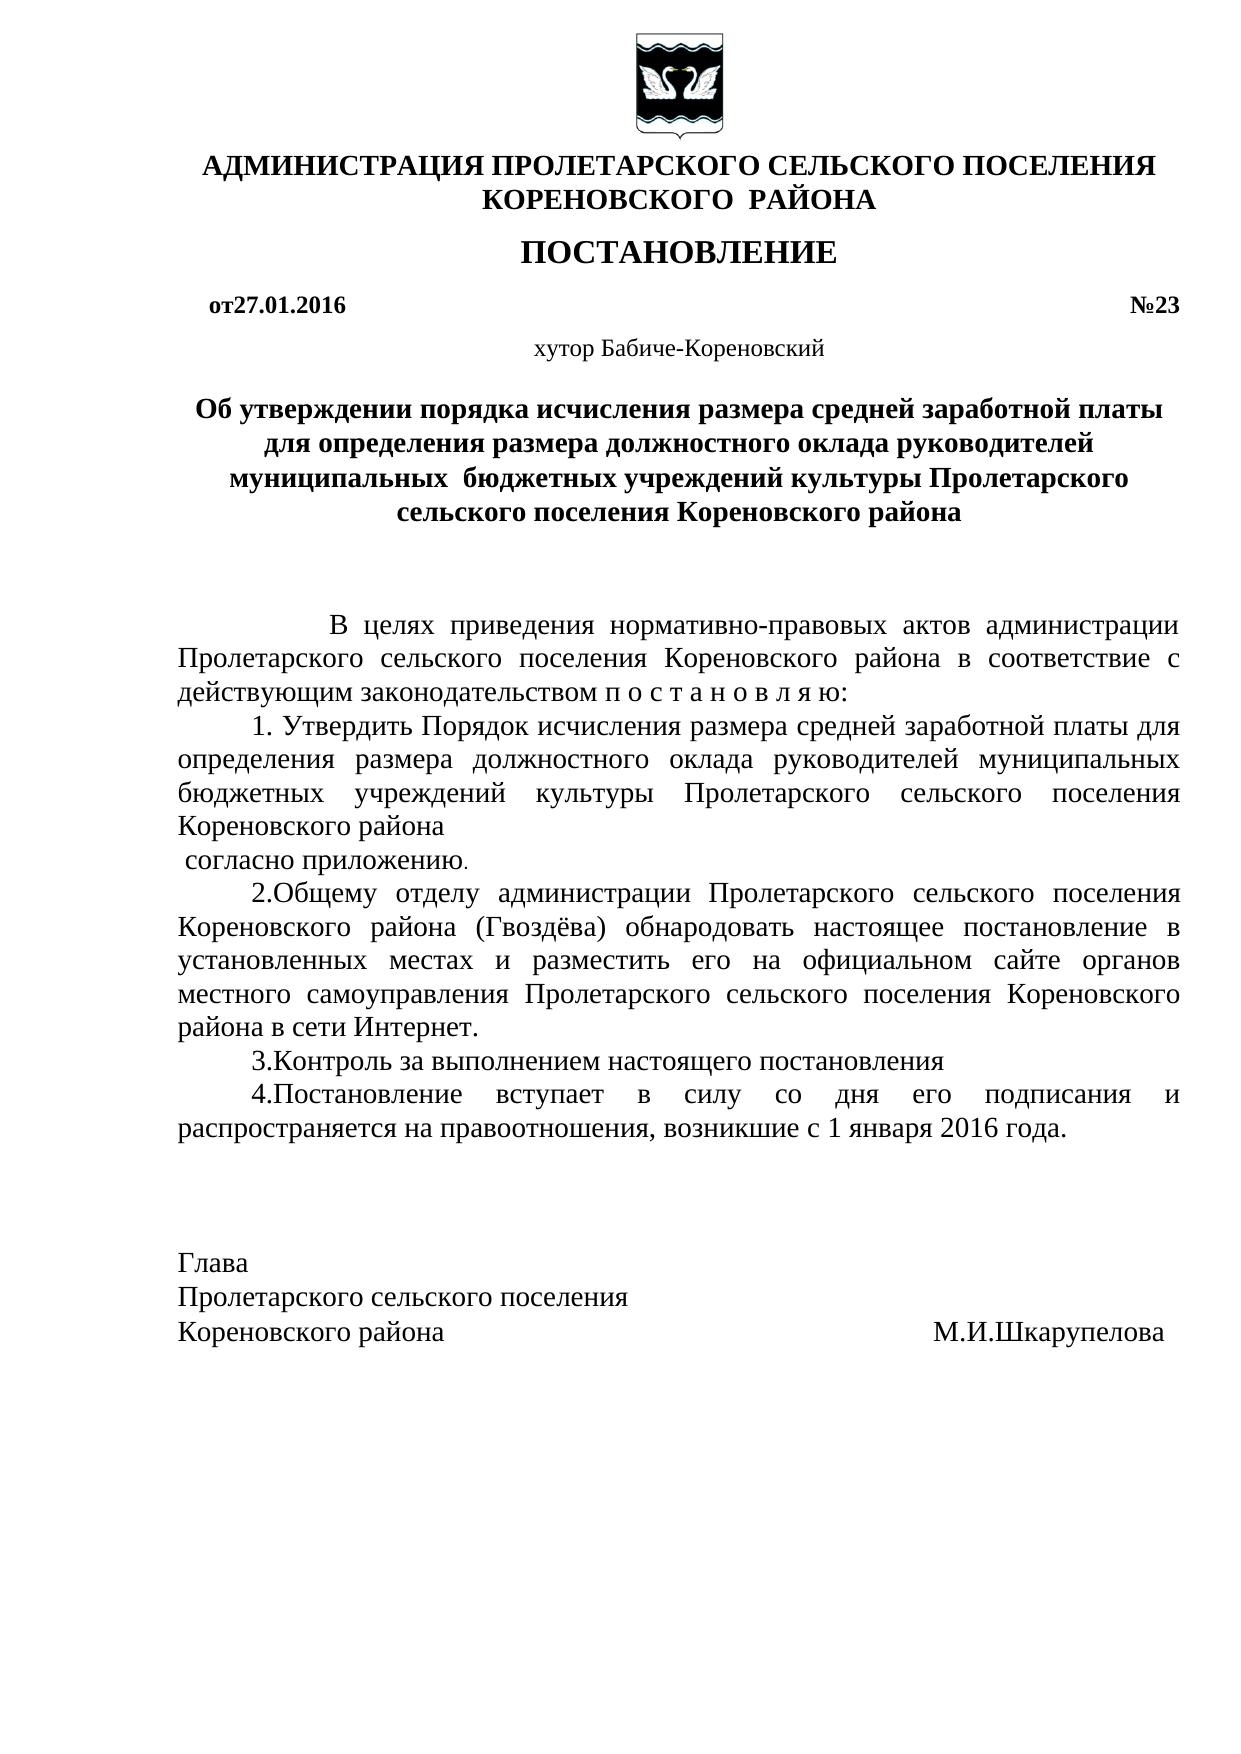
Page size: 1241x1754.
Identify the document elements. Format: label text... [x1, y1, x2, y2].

picture [630, 29, 729, 149]
text Глава [177, 1244, 1181, 1279]
text хутор Бабиче-Кореновский [177, 333, 1181, 362]
text В целях приведения нормативно-правовых актов администрации Пролетарского сельского поселения Кореновского района в соответствие с действующим законодательством п о с т а н о в л я ю: [177, 607, 1181, 708]
text Кореновского района М.И.Шкарупелова [177, 1313, 1181, 1347]
subtitle КОРЕНОВСКОГО РАЙОНА [177, 182, 1181, 215]
text от27.01.2016 №23 [177, 290, 1181, 318]
text 1. Утвердить Порядок исчисления размера средней заработной платы для определения размера должностного оклада руководителей муниципальных бюджетных учреждений культуры Пролетарского сельского поселения Кореновского района [177, 708, 1181, 842]
text Пролетарского сельского поселения [177, 1279, 1181, 1313]
subtitle АДМИНИСТРАЦИЯ ПРОЛЕТАРСКОГО СЕЛЬСКОГО ПОСЕЛЕНИЯ [177, 148, 1181, 182]
subtitle ПОСТАНОВЛЕНИЕ [177, 232, 1181, 271]
text согласно приложению. [177, 842, 1181, 875]
text 3.Контроль за выполнением настоящего постановления [177, 1043, 1181, 1077]
text 2.Общему отделу администрации Пролетарского сельского поселения Кореновского района (Гвоздёва) обнародовать настоящее постановление в установленных местах и разместить его на официальном сайте органов местного самоуправления Пролетарского сельского поселения Кореновского района в сети Интернет. [177, 875, 1181, 1043]
text Об утверждении порядка исчисления размера средней заработной платы для определения размера должностного оклада руководителей муниципальных бюджетных учреждений культуры Пролетарского сельского поселения Кореновского района [177, 390, 1181, 528]
text 4.Постановление вступает в силу со дня его подписания и распространяется на правоотношения, возникшие с 1 января 2016 года. [177, 1077, 1181, 1144]
